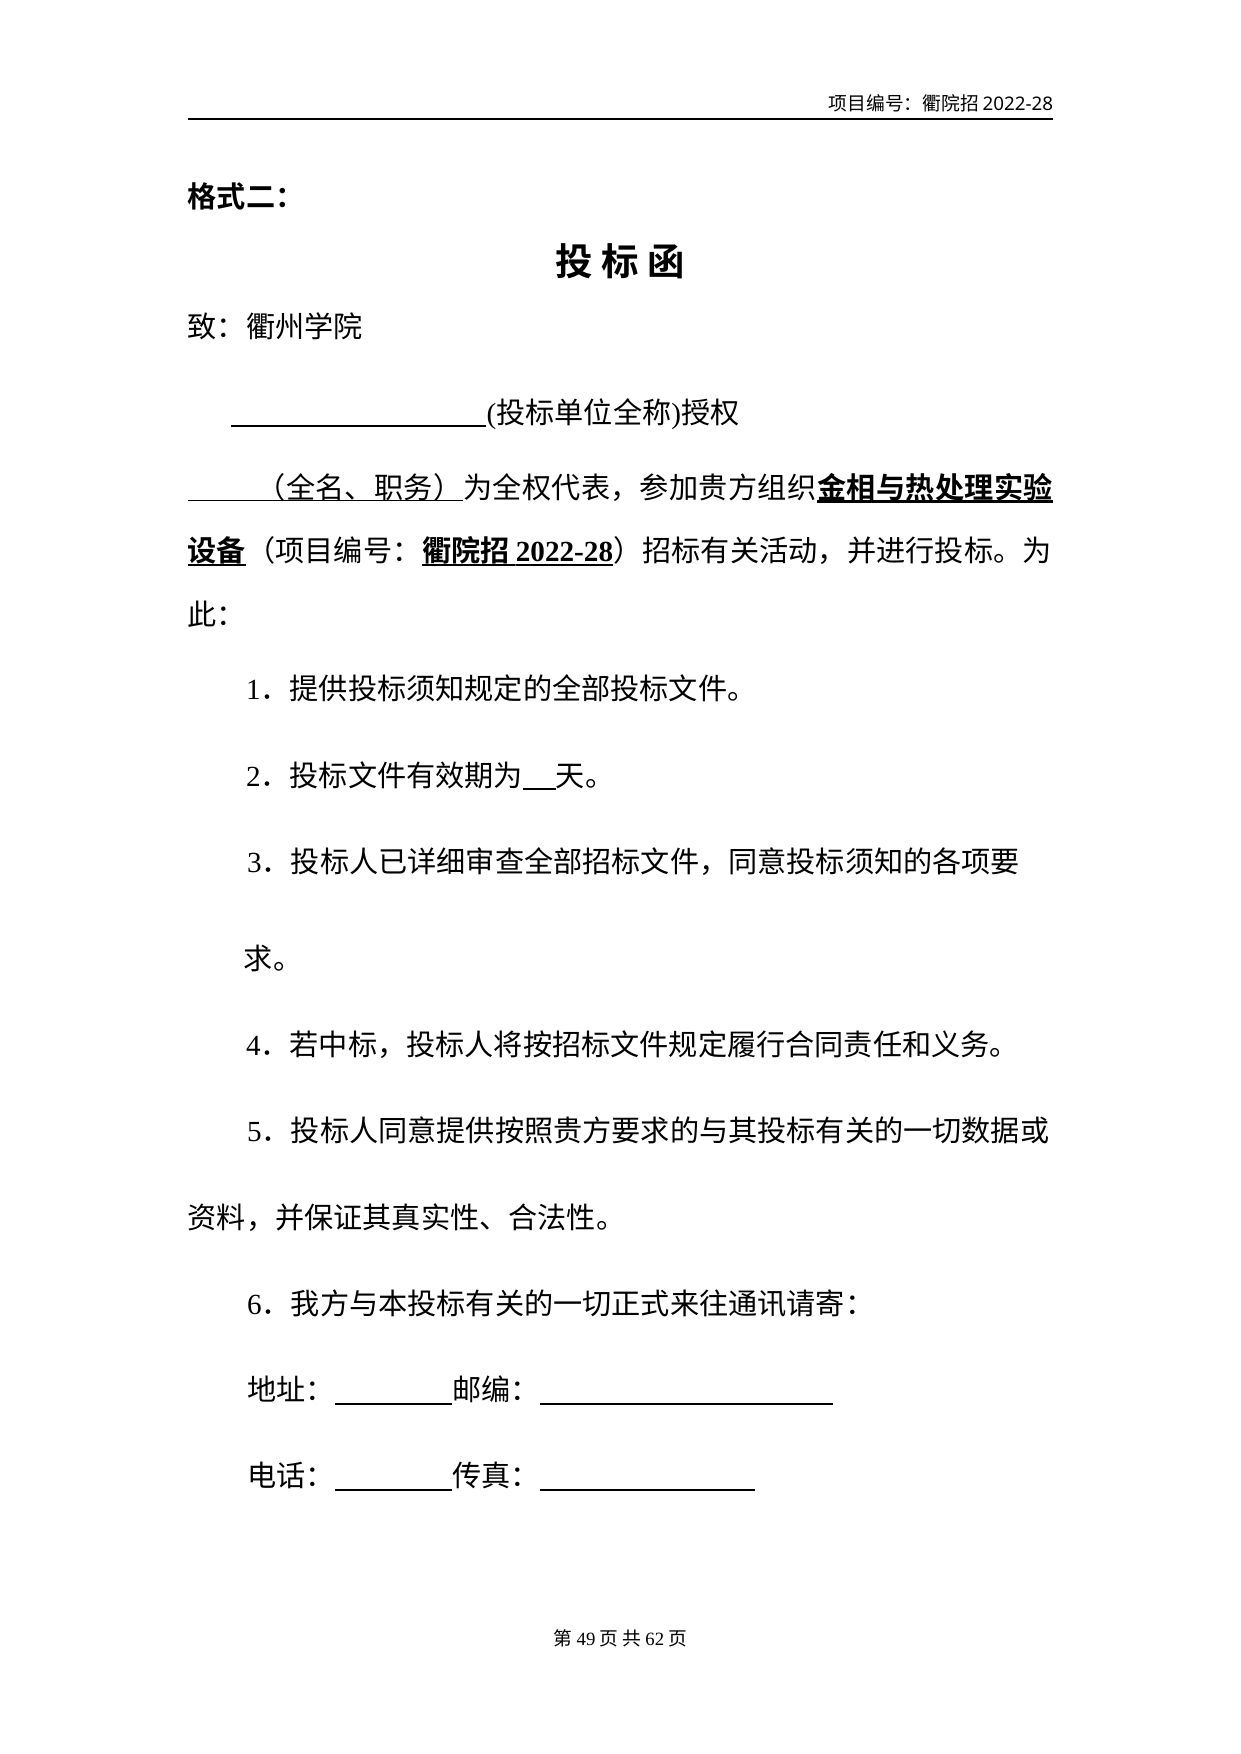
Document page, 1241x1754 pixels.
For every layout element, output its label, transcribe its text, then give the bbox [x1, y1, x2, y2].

text 6．我方与本投标有关的一切正式来往通讯请寄： [244, 1269, 1053, 1334]
text 3．投标人已详细审查全部招标文件，同意投标须知的各项要求。 [244, 827, 1053, 989]
text (投标单位全称)授权 [187, 378, 1053, 443]
text 电话： 传真： [244, 1441, 1053, 1506]
text 投 标 函 [187, 227, 1053, 292]
text 地址： 邮编： [244, 1355, 1053, 1420]
text 4．若中标，投标人将按招标文件规定履行合同责任和义务。 [187, 1011, 1053, 1076]
text （全名、职务）为全权代表，参加贵方组织金相与热处理实验设备（项目编号：衢院招2022-28）招标有关活动，并进行投标。为此： [187, 464, 1053, 633]
text 5．投标人同意提供按照贵方要求的与其投标有关的一切数据或 [244, 1097, 1053, 1162]
text 资料，并保证其真实性、合法性。 [187, 1183, 1053, 1248]
text 2．投标文件有效期为 天。 [187, 741, 1053, 806]
text 格式二： [187, 162, 1053, 227]
text 1．提供投标须知规定的全部投标文件。 [187, 654, 1053, 719]
text 致：衢州学院 [187, 292, 1053, 357]
